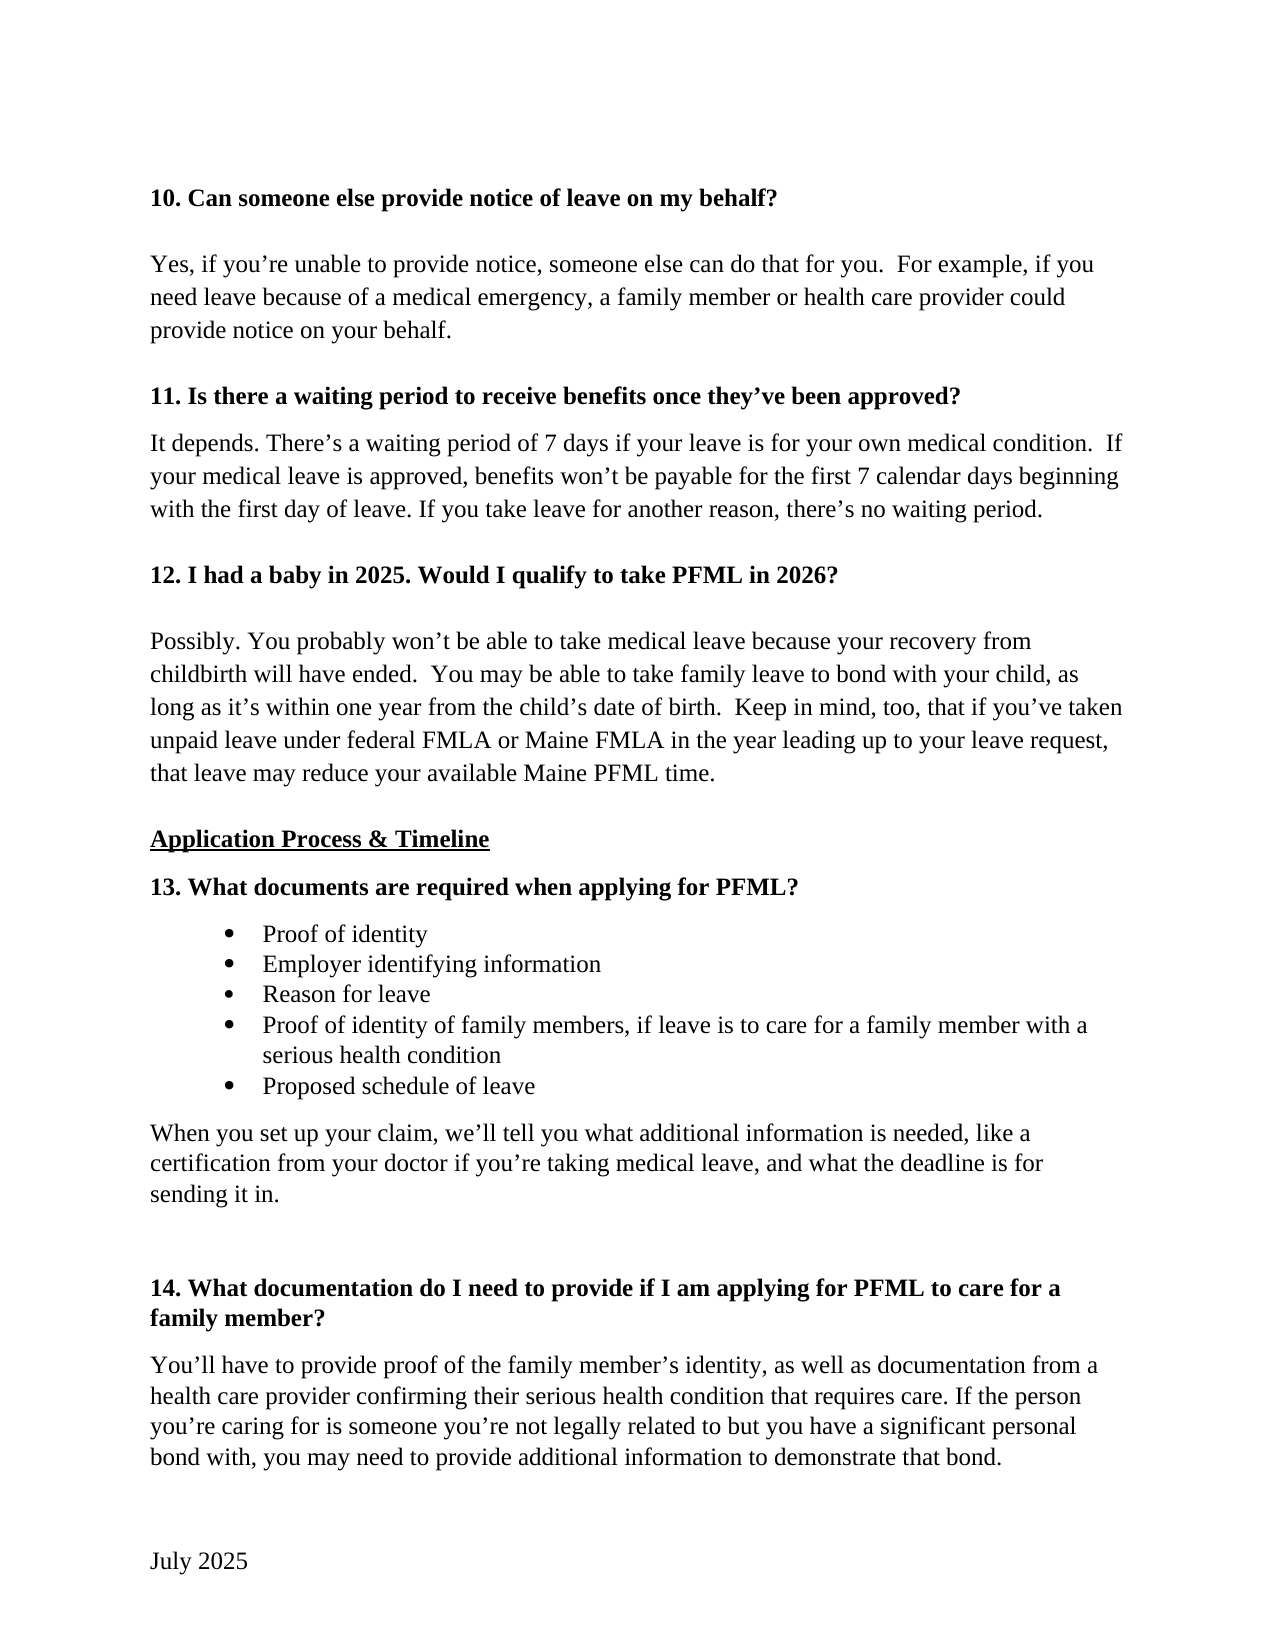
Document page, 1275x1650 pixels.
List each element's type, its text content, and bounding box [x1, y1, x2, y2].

list Proof of identity [225, 919, 1125, 947]
text 10. Can someone else provide notice of leave on my behalf? [150, 183, 1125, 212]
text You’ll have to provide proof of the family member’s identity, as well as documentation from a health care provider confirming their serious health condition that requires care. If the person you’re caring for is someone you’re not legally related to but you have a significant personal bond with, you may need to provide additional information to demonstrate that bond. [150, 1350, 1125, 1470]
text 12. I had a baby in 2025. Would I qualify to take PFML in 2026? [150, 560, 1125, 589]
text Yes, if you’re unable to provide notice, someone else can do that for you. For example, if you need leave because of a medical emergency, a family member or health care provider could provide notice on your behalf. [150, 249, 1125, 344]
list Proposed schedule of leave [225, 1071, 1125, 1099]
text Possibly. You probably won’t be able to take medical leave because your recovery from childbirth will have ended. You may be able to take family leave to bond with your child, as long as it’s within one year from the child’s date of birth. Keep in mind, too, that if you’ve taken unpaid leave under federal FMLA or Maine FMLA in the year leading up to your leave request, that leave may reduce your available Maine PFML time. [150, 626, 1125, 787]
text When you set up your claim, we’ll tell you what additional information is needed, like a certification from your doctor if you’re taking medical leave, and what the deadline is for sending it in. [150, 1118, 1125, 1207]
text Application Process & Timeline [150, 824, 1125, 853]
list Proof of identity of family members, if leave is to care for a family member with a serious health condition [225, 1010, 1125, 1069]
text 13. What documents are required when applying for PFML? [150, 872, 1125, 900]
text 11. Is there a waiting period to receive benefits once they’ve been approved? [150, 381, 1125, 410]
list Employer identifying information [225, 949, 1125, 978]
text It depends. There’s a waiting period of 7 days if your leave is for your own medical condition. If your medical leave is approved, benefits won’t be payable for the first 7 calendar days beginning with the first day of leave. If you take leave for another reason, there’s no waiting period. [150, 428, 1125, 523]
text 14. What documentation do I need to provide if I am applying for PFML to care for a family member? [150, 1273, 1125, 1332]
list Reason for leave [225, 979, 1125, 1008]
